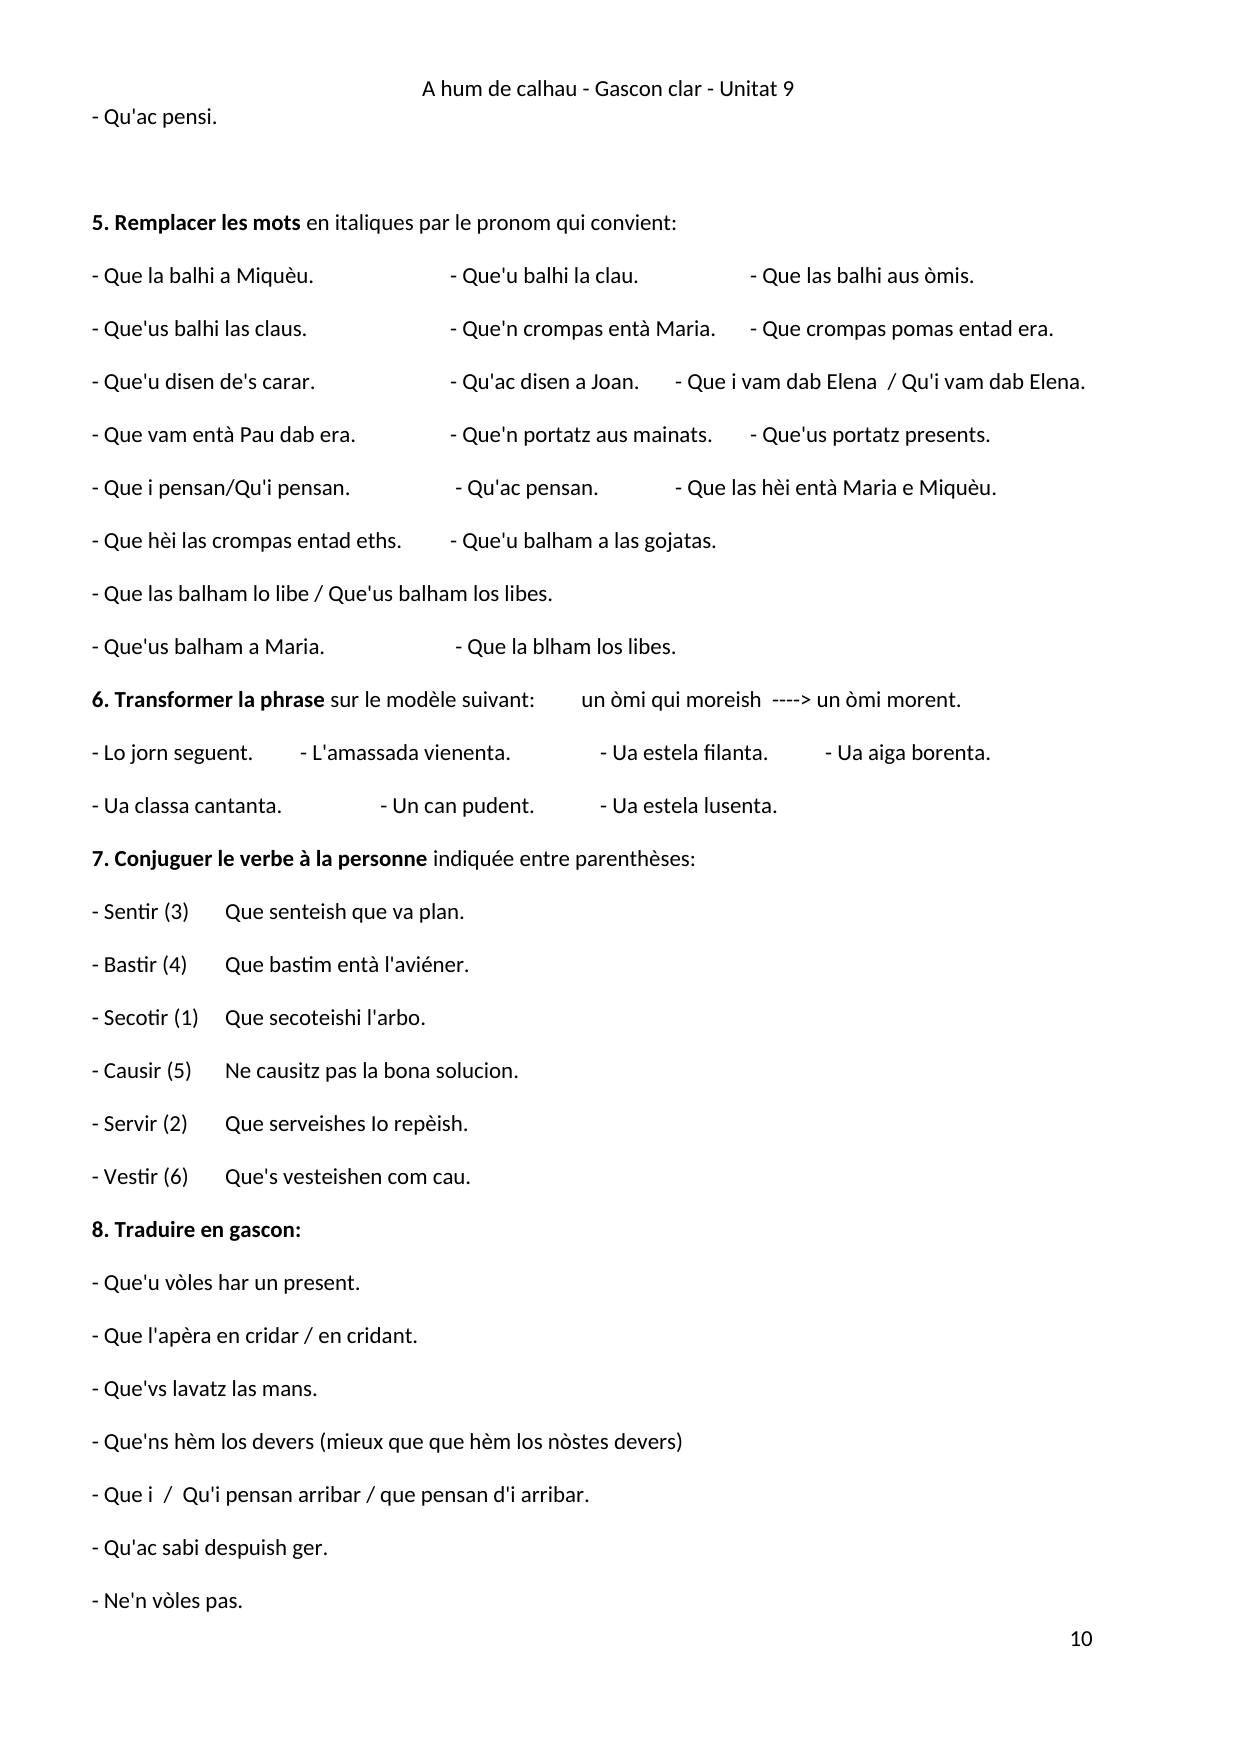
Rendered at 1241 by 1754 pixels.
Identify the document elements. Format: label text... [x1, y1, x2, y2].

text - Secotir (1) Que secoteishi l'arbo. [92, 1003, 1092, 1031]
text - Qu'ac pensi. [92, 102, 1092, 130]
text - Causir (5) Ne causitz pas la bona solucion. [92, 1056, 1092, 1084]
text - Servir (2) Que serveishes Io repèish. [92, 1109, 1092, 1137]
text - Qu'ac sabi despuish ger. [92, 1533, 1092, 1561]
text - Que vam entà Pau dab era. - Que'n portatz aus mainats. - Que'us portatz presents. [92, 420, 1092, 448]
text - Sentir (3) Que senteish que va plan. [92, 897, 1092, 925]
text - Que'u disen de's carar. - Qu'ac disen a Joan. - Que i vam dab Elena / Qu'i vam dab Elena. [92, 367, 1092, 395]
text - Ua classa cantanta. - Un can pudent. - Ua estela lusenta. [92, 791, 1092, 819]
text - Bastir (4) Que bastim entà l'aviéner. [92, 950, 1092, 978]
text - Que'ns hèm los devers (mieux que que hèm los nòstes devers) [92, 1427, 1092, 1455]
text - Que'us balham a Maria. - Que la blham los libes. [92, 632, 1092, 660]
text - Que l'apèra en cridar / en cridant. [92, 1321, 1092, 1349]
text 7. Conjuguer le verbe à la personne indiquée entre parenthèses: [92, 844, 1092, 872]
text 8. Traduire en gascon: [92, 1215, 1092, 1243]
text - Que'us balhi las claus. - Que'n crompas entà Maria. - Que crompas pomas entad era. [92, 314, 1092, 342]
text 6. Transformer la phrase sur le modèle suivant: un òmi qui moreish ----> un òmi morent. [92, 685, 1092, 713]
text - Que'vs lavatz las mans. [92, 1374, 1092, 1402]
text - Lo jorn seguent. - L'amassada vienenta. - Ua estela filanta. - Ua aiga borenta. [92, 738, 1092, 766]
text 5. Remplacer les mots en italiques par le pronom qui convient: [92, 208, 1092, 236]
text - Que las balham lo libe / Que'us balham los libes. [92, 579, 1092, 607]
text - Vestir (6) Que's vesteishen com cau. [92, 1162, 1092, 1190]
text - Que hèi las crompas entad eths. - Que'u balham a las gojatas. [92, 526, 1092, 554]
text - Ne'n vòles pas. [92, 1586, 1092, 1614]
text - Que i pensan/Qu'i pensan. - Qu'ac pensan. - Que las hèi entà Maria e Miquèu. [92, 473, 1092, 501]
text - Que'u vòles har un present. [92, 1268, 1092, 1296]
text - Que i / Qu'i pensan arribar / que pensan d'i arribar. [92, 1480, 1092, 1508]
text - Que la balhi a Miquèu. - Que'u balhi la clau. - Que las balhi aus òmis. [92, 261, 1092, 289]
